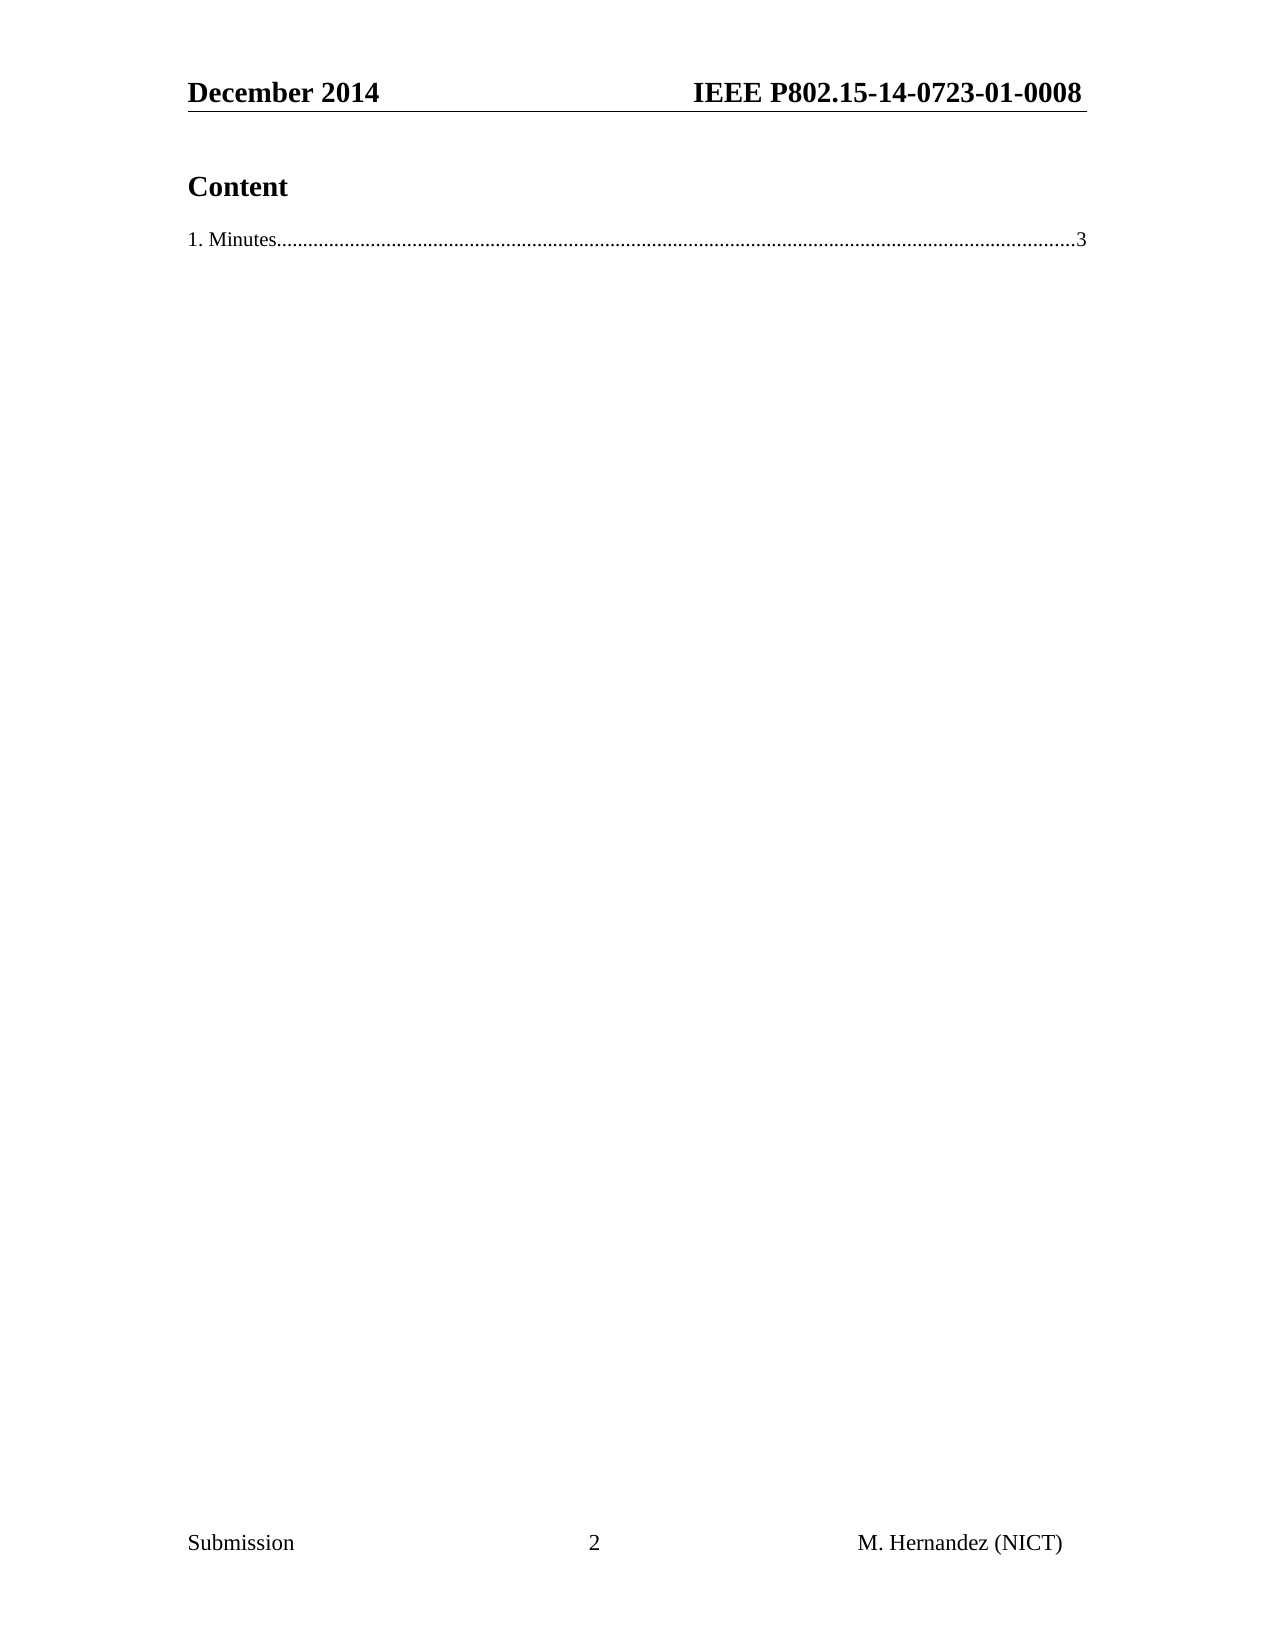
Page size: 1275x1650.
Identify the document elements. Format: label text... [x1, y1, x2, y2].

text 1. Minutes 3 [187, 227, 1087, 251]
text Content [187, 169, 1087, 202]
